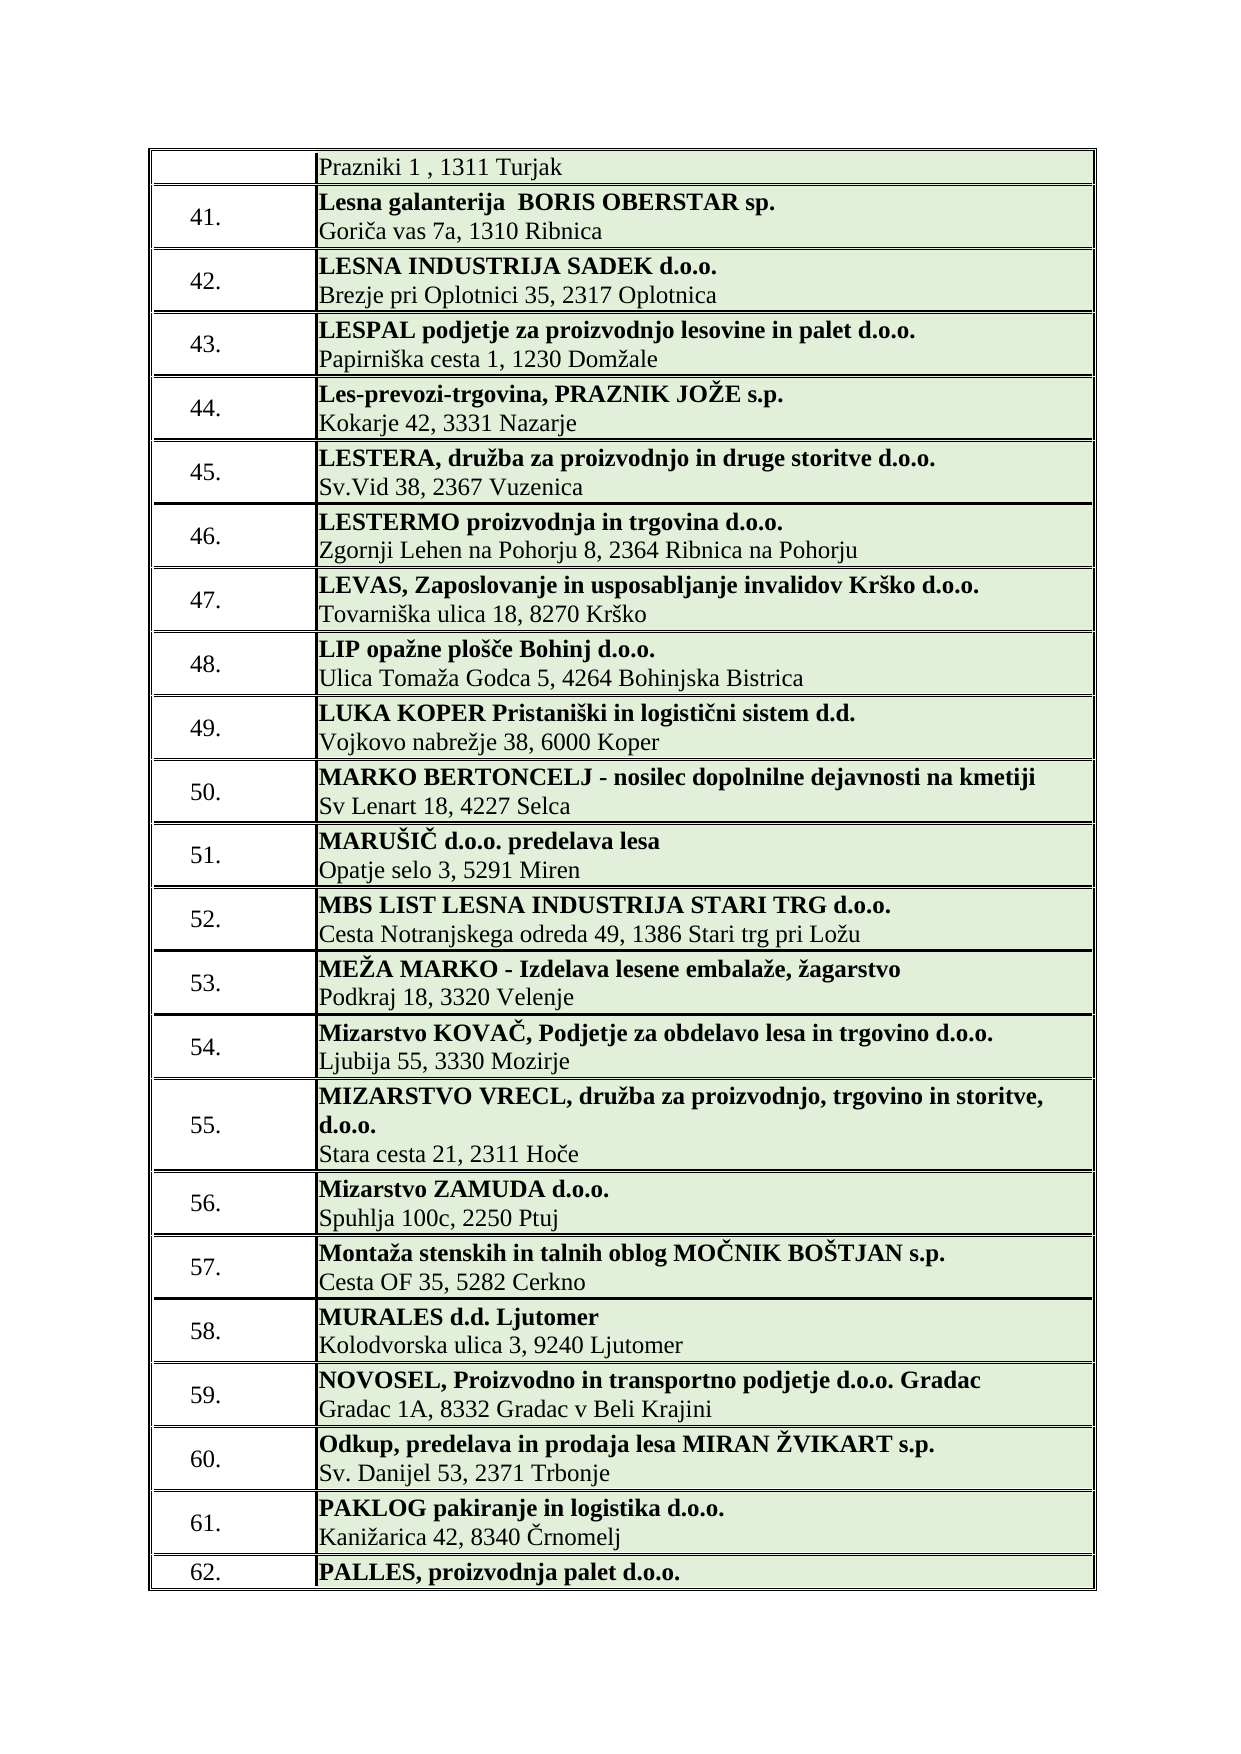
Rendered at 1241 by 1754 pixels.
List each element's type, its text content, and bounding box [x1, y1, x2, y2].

table_cell Mizarstvo KOVAČ, Podjetje za obdelavo lesa in trgovino d.o.o. Ljubija 55, 3330 Mozirje [318, 1013, 1095, 1077]
table_cell [152, 151, 316, 183]
table_cell [152, 694, 315, 757]
table_cell MARKO BERTONCELJ - nosilec dopolnilne dejavnosti na kmetiji Sv Lenart 18, 4227 Selca [318, 758, 1094, 821]
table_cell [316, 151, 1093, 183]
table_cell [150, 630, 316, 693]
table_cell [150, 1077, 316, 1169]
table_cell [152, 438, 315, 502]
table_cell MEŽA MARKO - Izdelava lesene embalaže, žagarstvo Podkraj 18, 3320 Velenje [318, 949, 1093, 1013]
table_cell [150, 1013, 315, 1077]
table_cell [152, 1169, 315, 1233]
table_cell [152, 821, 315, 885]
table_cell Odkup, predelava in prodaja lesa MIRAN ŽVIKART s.p. Sv. Danijel 53, 2371 Trbonje [316, 1425, 1095, 1488]
table_cell [150, 566, 316, 630]
table_cell LUKA KOPER Pristaniški in logistični sistem d.d. Vojkovo nabrežje 38, 6000 Koper [318, 694, 1094, 757]
table_cell MBS LIST LESNA INDUSTRIJA STARI TRG d.o.o. Cesta Notranjskega odreda 49, 1386 Stari trg pri Ložu [318, 885, 1094, 949]
table_cell [152, 758, 315, 821]
table_cell LESTERA, družba za proizvodnjo in druge storitve d.o.o. Sv.Vid 38, 2367 Vuzenica [318, 438, 1094, 502]
table_cell [150, 1425, 316, 1488]
table_cell [152, 374, 315, 438]
table_cell LEVAS, Zaposlovanje in usposabljanje invalidov Krško d.o.o. Tovarniška ulica 18, 8270 Krško [316, 566, 1095, 630]
table_cell Lesna galanterija BORIS OBERSTAR sp. Goriča vas 7a, 1310 Ribnica [316, 183, 1095, 247]
table_cell LESPAL podjetje za proizvodnjo lesovine in palet d.o.o. Papirniška cesta 1, 1230 Domžale [318, 310, 1094, 374]
table_cell PAKLOG pakiranje in logistika d.o.o. Kanižarica 42, 8340 Črnomelj [318, 1489, 1094, 1552]
table_cell NOVOSEL, Proizvodno in transportno podjetje d.o.o. Gradac Gradac 1A, 8332 Gradac v Beli Krajini [316, 1361, 1095, 1425]
table_cell [150, 183, 316, 247]
table_cell [152, 1233, 315, 1297]
table_cell MURALES d.d. Ljutomer Kolodvorska ulica 3, 9240 Ljutomer [318, 1297, 1093, 1361]
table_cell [316, 1553, 1094, 1587]
table_cell LESTERMO proizvodnja in trgovina d.o.o. Zgornji Lehen na Pohorju 8, 2364 Ribnica na Pohorju [318, 502, 1093, 566]
table_cell [152, 949, 315, 1013]
table_cell [152, 1297, 315, 1361]
table_cell Les-prevozi-trgovina, PRAZNIK JOŽE s.p. Kokarje 42, 3331 Nazarje [318, 374, 1094, 438]
table_cell [150, 247, 316, 310]
table_cell [152, 885, 315, 949]
table_cell MIZARSTVO VRECL, družba za proizvodnjo, trgovino in storitve, d.o.o. Stara cesta 21, 2311 Hoče [316, 1077, 1095, 1169]
table_cell Montaža stenskih in talnih oblog MOČNIK BOŠTJAN s.p. Cesta OF 35, 5282 Cerkno [318, 1233, 1094, 1297]
table_cell Mizarstvo ZAMUDA d.o.o. Spuhlja 100c, 2250 Ptuj [318, 1169, 1094, 1233]
table_cell [152, 1553, 316, 1587]
table_cell MARUŠIČ d.o.o. predelava lesa Opatje selo 3, 5291 Miren [318, 821, 1094, 885]
table_cell LESNA INDUSTRIJA SADEK d.o.o. Brezje pri Oplotnici 35, 2317 Oplotnica [316, 247, 1095, 310]
table_cell LIP opažne plošče Bohinj d.o.o. Ulica Tomaža Godca 5, 4264 Bohinjska Bistrica [316, 630, 1095, 693]
table_cell [152, 1489, 315, 1552]
table_cell [152, 502, 315, 566]
table_cell [152, 310, 315, 374]
table_cell [150, 1361, 316, 1425]
